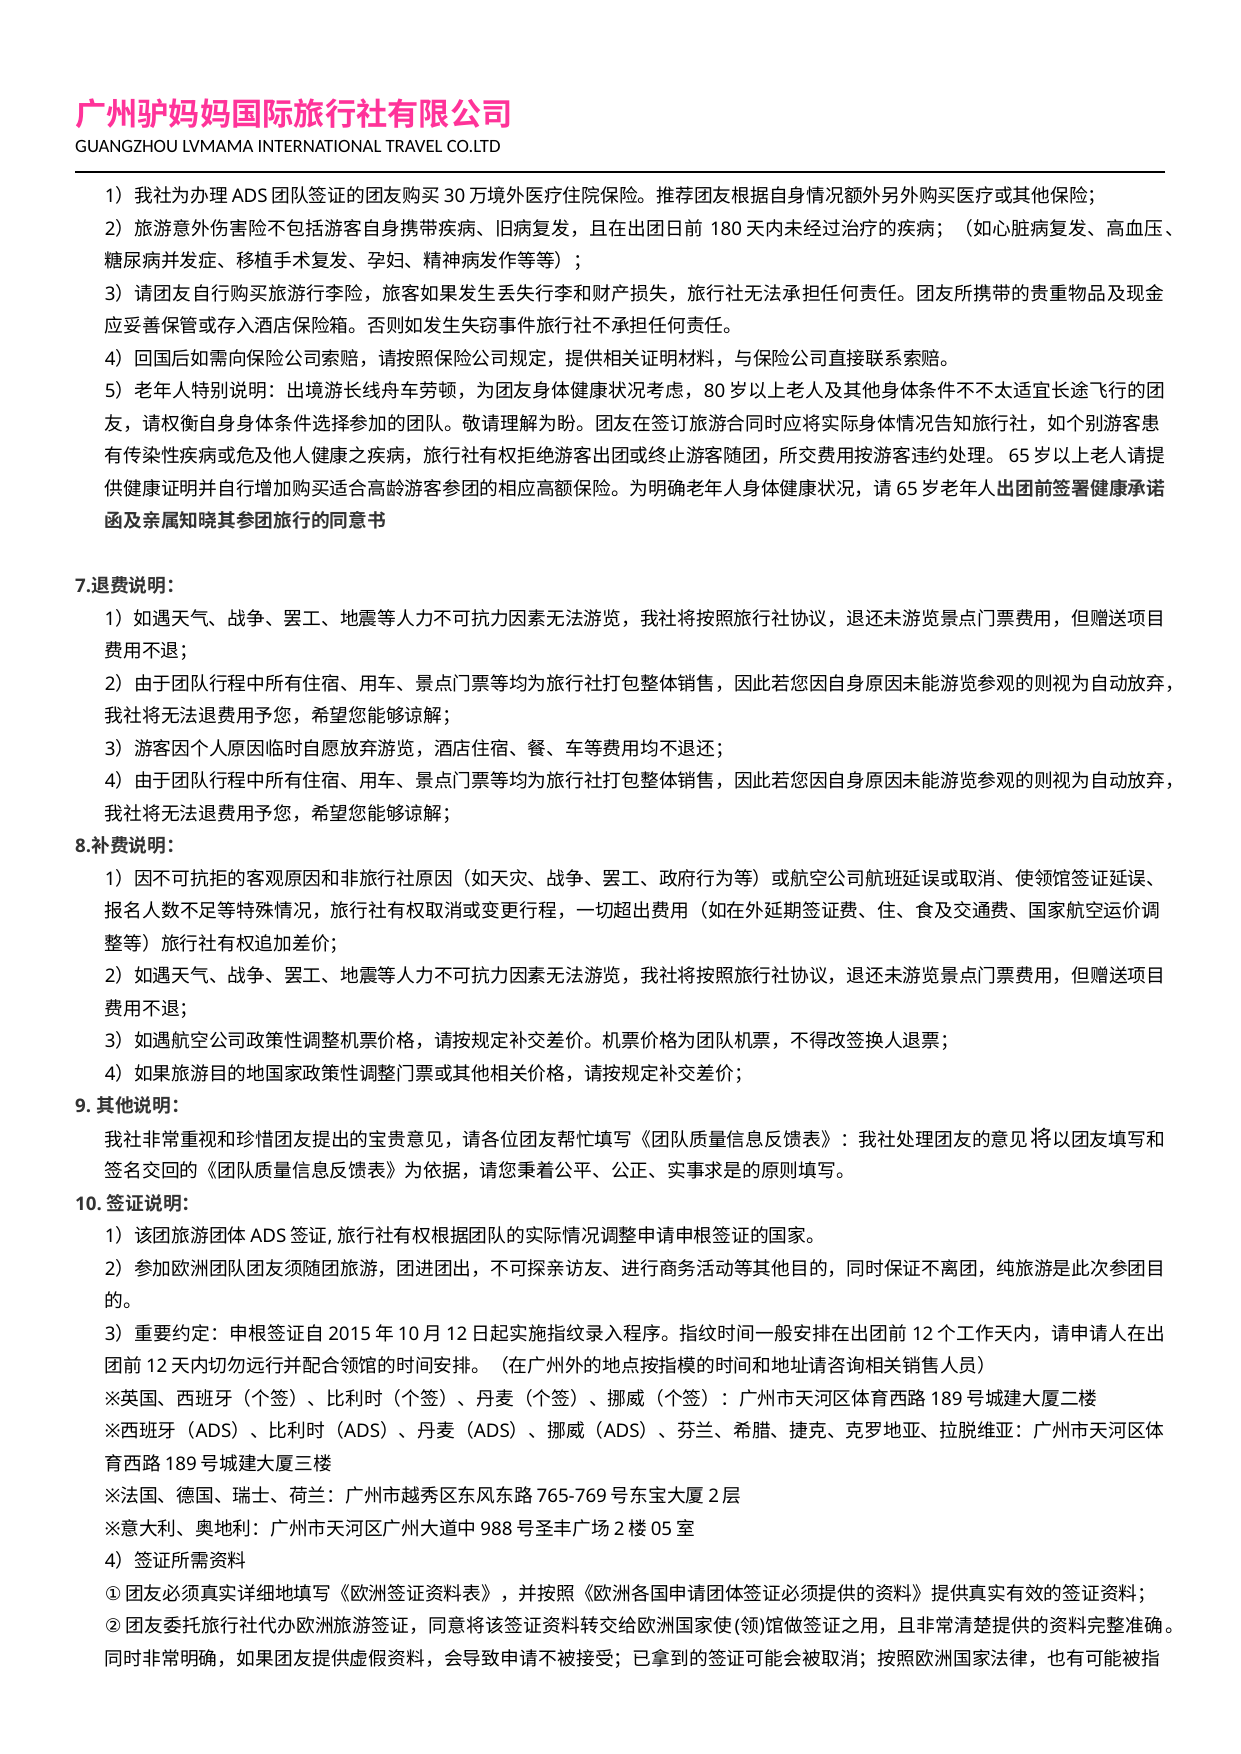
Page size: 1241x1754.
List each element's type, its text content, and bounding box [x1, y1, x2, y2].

text ※法国、德国、瑞士、荷兰：广州市越秀区东风东路765-769号东宝大厦2层 [104, 1478, 1165, 1511]
text 3）如遇航空公司政策性调整机票价格，请按规定补交差价。机票价格为团队机票，不得改签换人退票； [104, 1023, 1165, 1056]
text 2）参加欧洲团队团友须随团旅游，团进团出，不可探亲访友、进行商务活动等其他目的，同时保证不离团，纯旅游是此次参团目的。 [104, 1251, 1165, 1316]
text ①团友必须真实详细地填写《欧洲签证资料表》，并按照《欧洲各国申请团体签证必须提供的资料》提供真实有效的签证资料； [104, 1576, 1165, 1608]
text 4）由于团队行程中所有住宿、用车、景点门票等均为旅行社打包整体销售，因此若您因自身原因未能游览参观的则视为自动放弃，我社将无法退费用予您，希望您能够谅解； [104, 763, 1165, 828]
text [104, 1608, 1165, 1673]
text 2）由于团队行程中所有住宿、用车、景点门票等均为旅行社打包整体销售，因此若您因自身原因未能游览参观的则视为自动放弃，我社将无法退费用予您，希望您能够谅解； [104, 666, 1165, 731]
text 2）如遇天气、战争、罢工、地震等人力不可抗力因素无法游览，我社将按照旅行社协议，退还未游览景点门票费用，但赠送项目费用不退； [104, 958, 1165, 1023]
text 7.退费说明： [75, 568, 1165, 601]
text 1）该团旅游团体ADS签证, 旅行社有权根据团队的实际情况调整申请申根签证的国家。 [104, 1218, 1165, 1251]
text 1）因不可抗拒的客观原因和非旅行社原因（如天灾、战争、罢工、政府行为等）或航空公司航班延误或取消、使领馆签证延误、报名人数不足等特殊情况，旅行社有权取消或变更行程，一切超出费用（如在外延期签证费、住、食及交通费、国家航空运价调整等）旅行社有权追加差价； [104, 861, 1165, 958]
text 1）如遇天气、战争、罢工、地震等人力不可抗力因素无法游览，我社将按照旅行社协议，退还未游览景点门票费用，但赠送项目费用不退； [104, 601, 1165, 666]
text 1）我社为办理ADS团队签证的团友购买30万境外医疗住院保险。推荐团友根据自身情况额外另外购买医疗或其他保险； [104, 178, 1165, 211]
text 5）老年人特别说明：出境游长线舟车劳顿，为团友身体健康状况考虑，80岁以上老人及其他身体条件不不太适宜长途飞行的团友，请权衡自身身体条件选择参加的团队。敬请理解为盼。团友在签订旅游合同时应将实际身体情况告知旅行社，如个别游客患有传染性疾病或危及他人健康之疾病，旅行社有权拒绝游客出团或终止游客随团，所交费用按游客违约处理。65岁以上老人请提供健康证明并自行增加购买适合高龄游客参团的相应高额保险。为明确老年人身体健康状况，请65岁老年人出团前签署健康承诺函及亲属知晓其参团旅行的同意书 [104, 373, 1165, 536]
text 3）重要约定：申根签证自2015年10月12日起实施指纹录入程序。指纹时间一般安排在出团前12个工作天内，请申请人在出团前12天内切勿远行并配合领馆的时间安排。（在广州外的地点按指模的时间和地址请咨询相关销售人员） [104, 1316, 1165, 1381]
text 2）旅游意外伤害险不包括游客自身携带疾病、旧病复发，且在出团日前180天内未经过治疗的疾病；（如心脏病复发、高血压、糖尿病并发症、移植手术复发、孕妇、精神病发作等等）； [104, 211, 1165, 276]
text ※意大利、奥地利：广州市天河区广州大道中988号圣丰广场2楼05室 [104, 1511, 1165, 1543]
text 8.补费说明： [75, 828, 1165, 861]
text 4）如果旅游目的地国家政策性调整门票或其他相关价格，请按规定补交差价； [104, 1056, 1165, 1088]
text 10. 签证说明： [75, 1186, 1165, 1218]
text 9. 其他说明： [75, 1088, 1165, 1121]
text 3）游客因个人原因临时自愿放弃游览，酒店住宿、餐、车等费用均不退还； [104, 731, 1165, 763]
text 我社非常重视和珍惜团友提出的宝贵意见，请各位团友帮忙填写《团队质量信息反馈表》：我社处理团友的意见将以团友填写和签名交回的《团队质量信息反馈表》为依据，请您秉着公平、公正、实事求是的原则填写。 [104, 1121, 1165, 1186]
text ※英国、西班牙（个签）、比利时（个签）、丹麦（个签）、挪威（个签）：广州市天河区体育西路189号城建大厦二楼 [104, 1381, 1165, 1413]
text 4）回国后如需向保险公司索赔，请按照保险公司规定，提供相关证明材料，与保险公司直接联系索赔。 [104, 341, 1165, 373]
text 3）请团友自行购买旅游行李险，旅客如果发生丢失行李和财产损失，旅行社无法承担任何责任。团友所携带的贵重物品及现金应妥善保管或存入酒店保险箱。否则如发生失窃事件旅行社不承担任何责任。 [104, 276, 1165, 341]
text 4）签证所需资料 [104, 1543, 1165, 1576]
text ※西班牙（ADS）、比利时（ADS）、丹麦（ADS）、挪威（ADS）、芬兰、希腊、捷克、克罗地亚、拉脱维亚：广州市天河区体育西路189号城建大厦三楼 [104, 1413, 1165, 1478]
